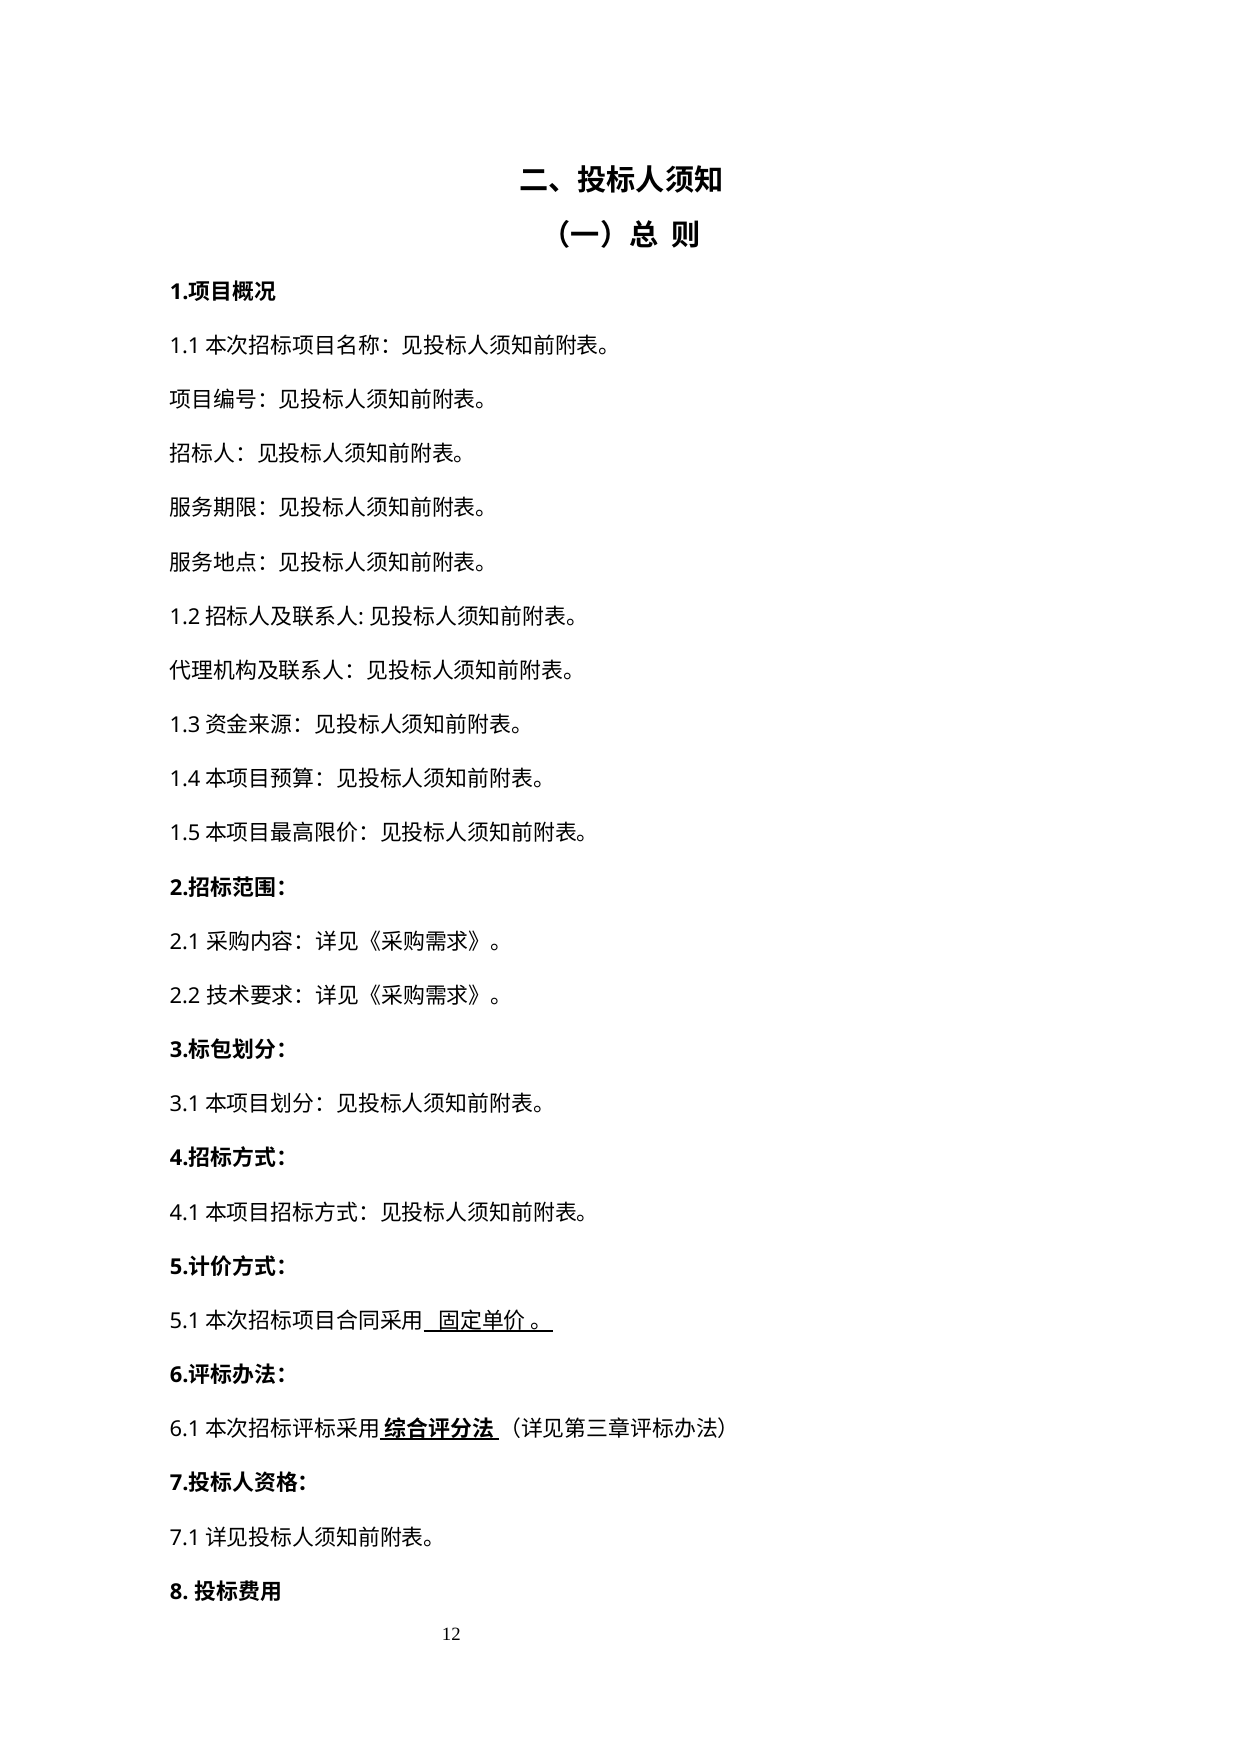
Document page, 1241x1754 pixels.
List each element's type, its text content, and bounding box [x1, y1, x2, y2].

text （一）总 则 [126, 202, 1058, 256]
text 2.2 技术要求：详见《采购需求》。 [126, 960, 1058, 1014]
text 7.1详见投标人须知前附表。 [126, 1502, 1058, 1556]
text 7.投标人资格： [126, 1447, 1058, 1502]
text 代理机构及联系人：见投标人须知前附表。 [126, 635, 1058, 689]
text 二、投标人须知 [126, 147, 1058, 202]
text 1.1本次招标项目名称：见投标人须知前附表。 [126, 310, 1058, 364]
text 服务地点：见投标人须知前附表。 [126, 527, 1058, 581]
text 3.1本项目划分：见投标人须知前附表。 [126, 1068, 1058, 1122]
text 1.3资金来源：见投标人须知前附表。 [126, 689, 1058, 743]
text 服务期限：见投标人须知前附表。 [126, 472, 1058, 527]
text 3.标包划分： [126, 1014, 1058, 1068]
text 5.计价方式： [126, 1231, 1058, 1285]
text 1.项目概况 [126, 256, 1058, 310]
text 1.5本项目最高限价：见投标人须知前附表。 [126, 797, 1058, 852]
text 8. 投标费用 [126, 1556, 1058, 1610]
text 1.4本项目预算：见投标人须知前附表。 [126, 743, 1058, 797]
text 2.招标范围： [126, 852, 1058, 906]
text 2.1 采购内容：详见《采购需求》。 [126, 906, 1058, 960]
text 4.1本项目招标方式：见投标人须知前附表。 [126, 1177, 1058, 1231]
text 6.评标办法： [126, 1339, 1058, 1393]
text 4.招标方式： [126, 1122, 1058, 1177]
text 招标人：见投标人须知前附表。 [126, 418, 1058, 472]
text 6.1本次招标评标采用 综合评分法 （详见第三章评标办法） [126, 1393, 1058, 1447]
text 1.2招标人及联系人: 见投标人须知前附表。 [126, 581, 1058, 635]
text 5.1本次招标项目合同采用 固定单价 。 [126, 1285, 1058, 1339]
text 项目编号：见投标人须知前附表。 [126, 364, 1058, 418]
